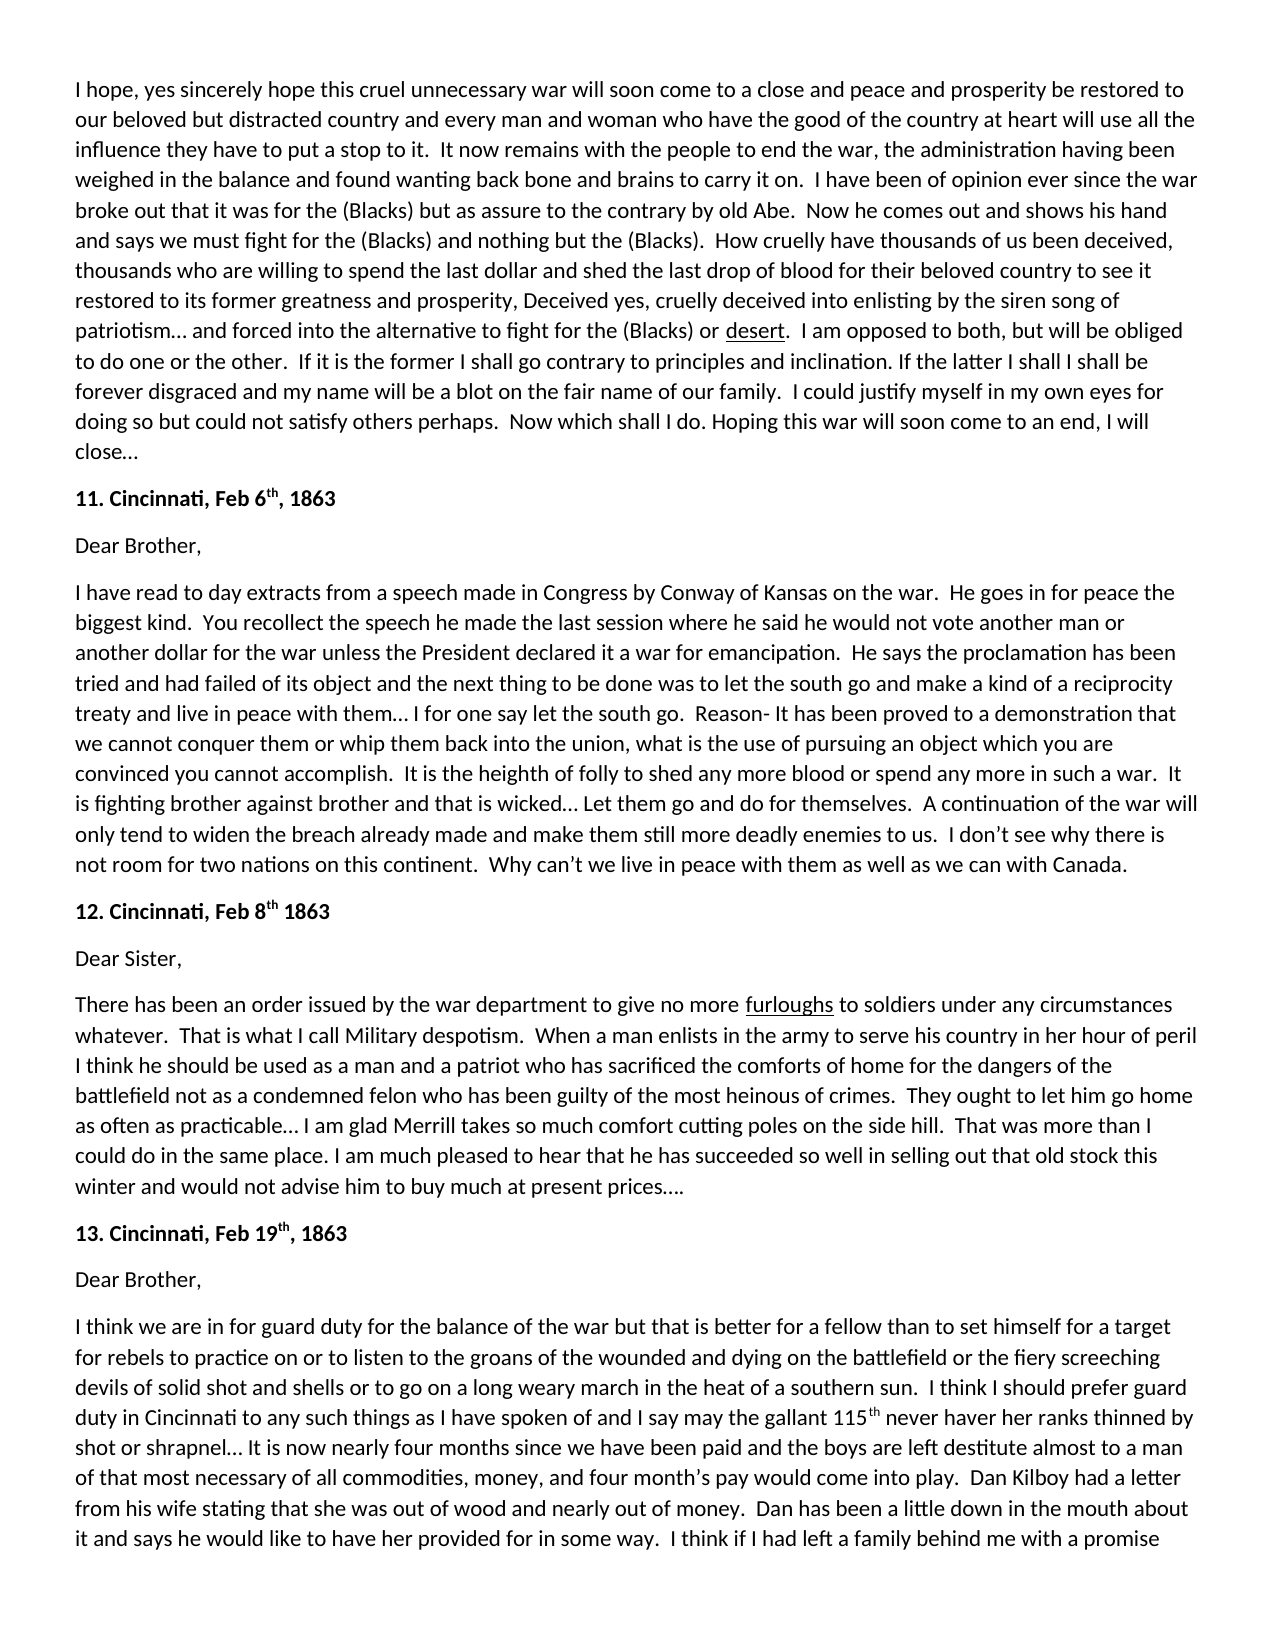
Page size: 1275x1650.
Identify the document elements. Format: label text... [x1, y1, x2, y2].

text There has been an order issued by the war department to give no more furloughs to soldiers under any circumstances whatever. That is what I call Military despotism. When a man enlists in the army to serve his country in her hour of peril I think he should be used as a man and a patriot who has sacrificed the comforts of home for the dangers of the battlefield not as a condemned felon who has been guilty of the most heinous of crimes. They ought to let him go home as often as practicable… I am glad Merrill takes so much comfort cutting poles on the side hill. That was more than I could do in the same place. I am much pleased to hear that he has succeeded so well in selling out that old stock this winter and would not advise him to buy much at present prices…. [75, 991, 1200, 1200]
text Dear Sister, [75, 944, 1200, 972]
text I hope, yes sincerely hope this cruel unnecessary war will soon come to a close and peace and prosperity be restored to our beloved but distracted country and every man and woman who have the good of the country at heart will use all the influence they have to put a stop to it. It now remains with the people to end the war, the administration having been weighed in the balance and found wanting back bone and brains to carry it on. I have been of opinion ever since the war broke out that it was for the (Blacks) but as assure to the contrary by old Abe. Now he comes out and shows his hand and says we must fight for the (Blacks) and nothing but the (Blacks). How cruelly have thousands of us been deceived, thousands who are willing to spend the last dollar and shed the last drop of blood for their beloved country to see it restored to its former greatness and prosperity, Deceived yes, cruelly deceived into enlisting by the siren song of patriotism… and forced into the alternative to fight for the (Blacks) or desert. I am opposed to both, but will be obliged to do one or the other. If it is the former I shall go contrary to principles and inclination. If the latter I shall I shall be forever disgraced and my name will be a blot on the fair name of our family. I could justify myself in my own eyes for doing so but could not satisfy others perhaps. Now which shall I do. Hoping this war will soon come to an end, I will close… [75, 75, 1200, 466]
text 12. Cincinnati, Feb 8th 1863 [75, 897, 1200, 925]
text Dear Brother, [75, 1266, 1200, 1294]
text 11. Cincinnati, Feb 6th, 1863 [75, 484, 1200, 512]
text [75, 1312, 1200, 1552]
text Dear Brother, [75, 531, 1200, 559]
text I have read to day extracts from a speech made in Congress by Conway of Kansas on the war. He goes in for peace the biggest kind. You recollect the speech he made the last session where he said he would not vote another man or another dollar for the war unless the President declared it a war for emancipation. He says the proclamation has been tried and had failed of its object and the next thing to be done was to let the south go and make a kind of a reciprocity treaty and live in peace with them… I for one say let the south go. Reason- It has been proved to a demonstration that we cannot conquer them or whip them back into the union, what is the use of pursuing an object which you are convinced you cannot accomplish. It is the heighth of folly to shed any more blood or spend any more in such a war. It is fighting brother against brother and that is wicked… Let them go and do for themselves. A continuation of the war will only tend to widen the breach already made and make them still more deadly enemies to us. I don’t see why there is not room for two nations on this continent. Why can’t we live in peace with them as well as we can with Canada. [75, 578, 1200, 878]
text 13. Cincinnati, Feb 19th, 1863 [75, 1219, 1200, 1247]
